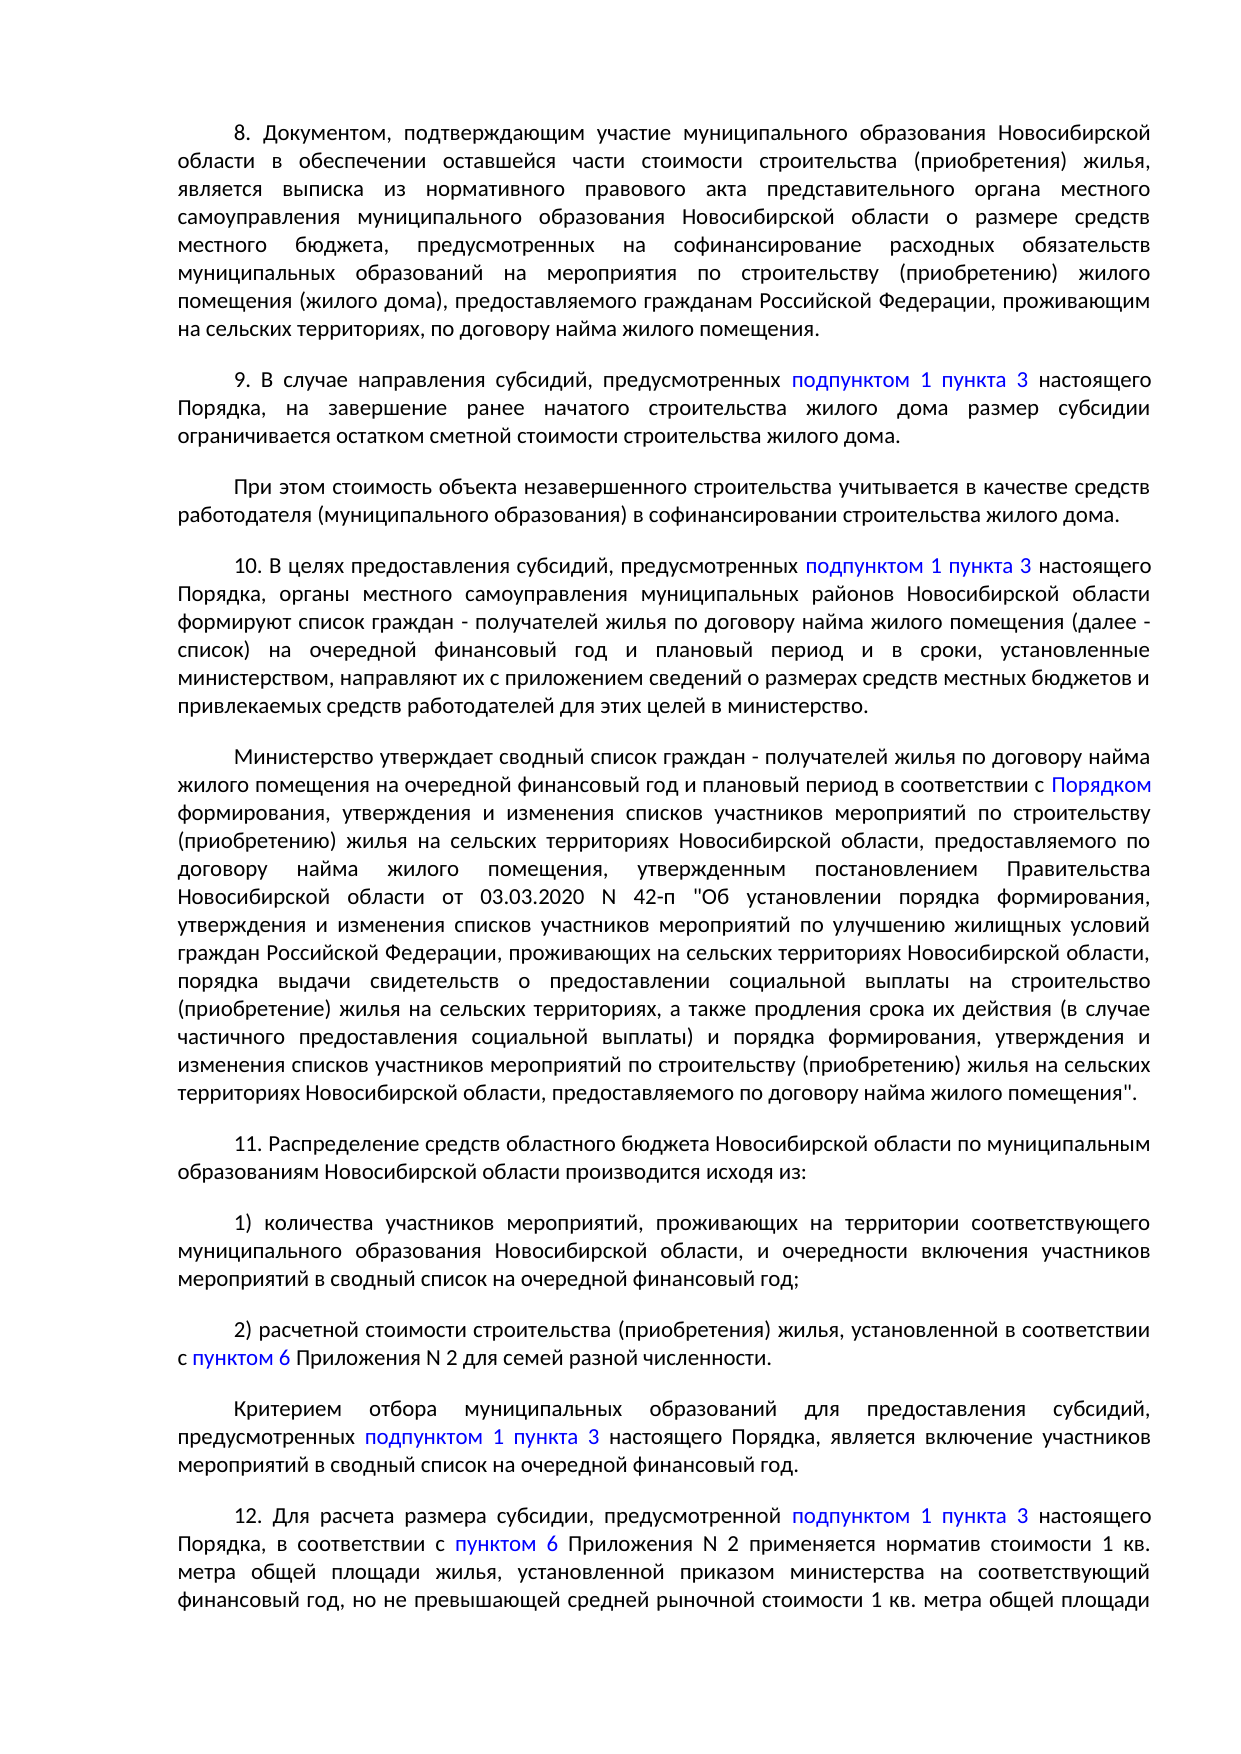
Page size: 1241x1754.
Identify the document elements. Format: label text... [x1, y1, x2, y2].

text При этом стоимость объекта незавершенного строительства учитывается в качестве средств работодателя (муниципального образования) в софинансировании строительства жилого дома. [177, 472, 1152, 528]
text Министерство утверждает сводный список граждан - получателей жилья по договору найма жилого помещения на очередной финансовый год и плановый период в соответствии с Порядком формирования, утверждения и изменения списков участников мероприятий по строительству (приобретению) жилья на сельских территориях Новосибирской области, предоставляемого по договору найма жилого помещения, утвержденным постановлением Правительства Новосибирской области от 03.03.2020 N 42-п "Об установлении порядка формирования, утверждения и изменения списков участников мероприятий по улучшению жилищных условий граждан Российской Федерации, проживающих на сельских территориях Новосибирской области, порядка выдачи свидетельств о предоставлении социальной выплаты на строительство (приобретение) жилья на сельских территориях, а также продления срока их действия (в случае частичного предоставления социальной выплаты) и порядка формирования, утверждения и изменения списков участников мероприятий по строительству (приобретению) жилья на сельских территориях Новосибирской области, предоставляемого по договору найма жилого помещения". [177, 742, 1152, 1106]
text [177, 1501, 1152, 1613]
text 9. В случае направления субсидий, предусмотренных подпунктом 1 пункта 3 настоящего Порядка, на завершение ранее начатого строительства жилого дома размер субсидии ограничивается остатком сметной стоимости строительства жилого дома. [177, 365, 1152, 449]
text Критерием отбора муниципальных образований для предоставления субсидий, предусмотренных подпунктом 1 пункта 3 настоящего Порядка, является включение участников мероприятий в сводный список на очередной финансовый год. [177, 1394, 1152, 1478]
text 2) расчетной стоимости строительства (приобретения) жилья, установленной в соответствии с пунктом 6 Приложения N 2 для семей разной численности. [177, 1315, 1152, 1371]
text 10. В целях предоставления субсидий, предусмотренных подпунктом 1 пункта 3 настоящего Порядка, органы местного самоуправления муниципальных районов Новосибирской области формируют список граждан - получателей жилья по договору найма жилого помещения (далее - список) на очередной финансовый год и плановый период и в сроки, установленные министерством, направляют их с приложением сведений о размерах средств местных бюджетов и привлекаемых средств работодателей для этих целей в министерство. [177, 551, 1152, 719]
text 11. Распределение средств областного бюджета Новосибирской области по муниципальным образованиям Новосибирской области производится исходя из: [177, 1129, 1152, 1185]
text 1) количества участников мероприятий, проживающих на территории соответствующего муниципального образования Новосибирской области, и очередности включения участников мероприятий в сводный список на очередной финансовый год; [177, 1208, 1152, 1292]
text 8. Документом, подтверждающим участие муниципального образования Новосибирской области в обеспечении оставшейся части стоимости строительства (приобретения) жилья, является выписка из нормативного правового акта представительного органа местного самоуправления муниципального образования Новосибирской области о размере средств местного бюджета, предусмотренных на софинансирование расходных обязательств муниципальных образований на мероприятия по строительству (приобретению) жилого помещения (жилого дома), предоставляемого гражданам Российской Федерации, проживающим на сельских территориях, по договору найма жилого помещения. [177, 118, 1152, 342]
